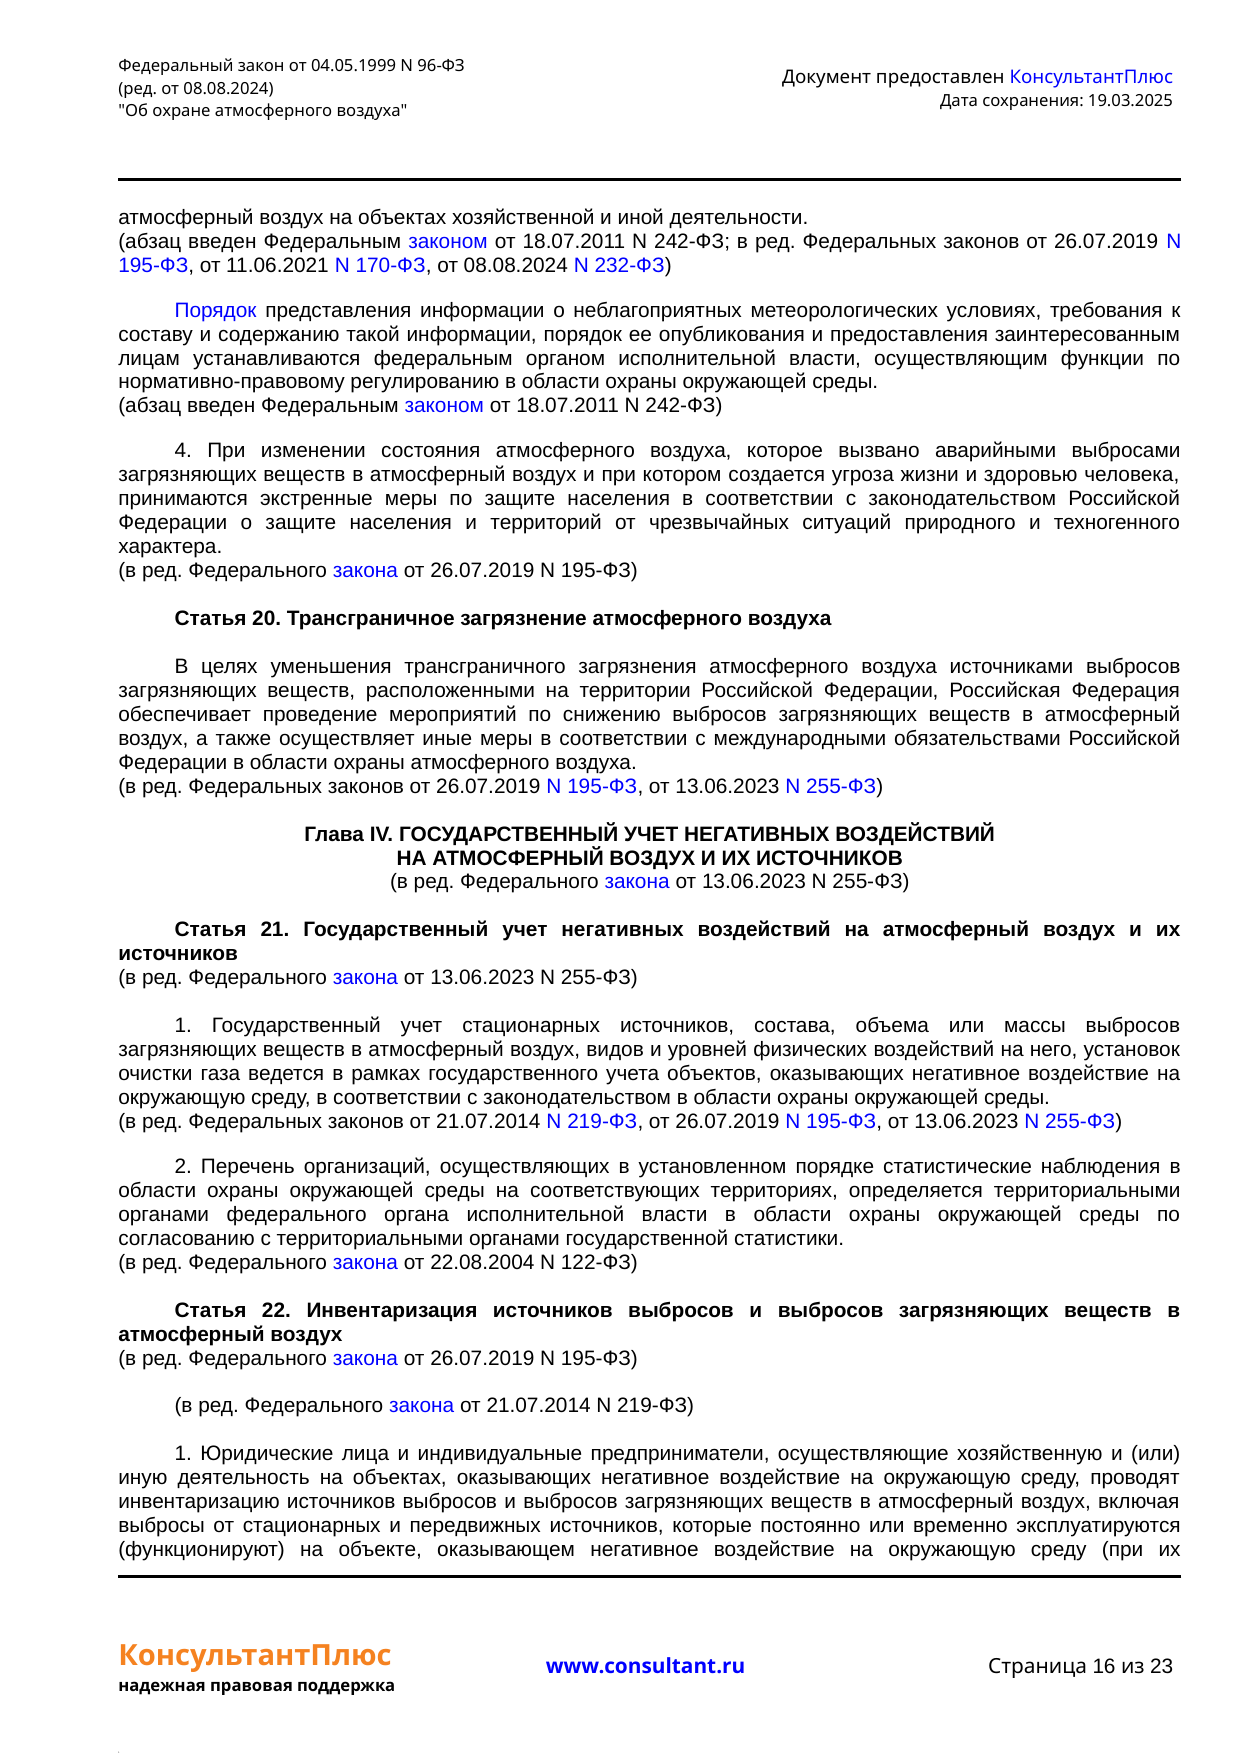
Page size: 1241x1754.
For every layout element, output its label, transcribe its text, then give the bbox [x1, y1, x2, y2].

text (в ред. Федерального закона от 13.06.2023 N 255-ФЗ) [118, 869, 1181, 893]
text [118, 205, 1181, 229]
text (в ред. Федерального закона от 13.06.2023 N 255-ФЗ) [118, 965, 1181, 989]
title Статья 22. Инвентаризация источников выбросов и выбросов загрязняющих веществ в атмосферный воздух [118, 1297, 1181, 1345]
text (в ред. Федерального закона от 26.07.2019 N 195-ФЗ) [118, 1345, 1181, 1369]
text Порядок представления информации о неблагоприятных метеорологических условиях, требования к составу и содержанию такой информации, порядок ее опубликования и предоставления заинтересованным лицам устанавливаются федеральным органом исполнительной власти, осуществляющим функции по нормативно-правовому регулированию в области охраны окружающей среды. [118, 297, 1181, 393]
text (в ред. Федерального закона от 22.08.2004 N 122-ФЗ) [118, 1249, 1181, 1273]
title НА АТМОСФЕРНЫЙ ВОЗДУХ И ИХ ИСТОЧНИКОВ [118, 845, 1181, 869]
text В целях уменьшения трансграничного загрязнения атмосферного воздуха источниками выбросов загрязняющих веществ, расположенными на территории Российской Федерации, Российская Федерация обеспечивает проведение мероприятий по снижению выбросов загрязняющих веществ в атмосферный воздух, а также осуществляет иные меры в соответствии с международными обязательствами Российской Федерации в области охраны атмосферного воздуха. [118, 654, 1181, 773]
text (в ред. Федеральных законов от 21.07.2014 N 219-ФЗ, от 26.07.2019 N 195-ФЗ, от 13.06.2023 N 255-ФЗ) [118, 1109, 1181, 1133]
title Глава IV. ГОСУДАРСТВЕННЫЙ УЧЕТ НЕГАТИВНЫХ ВОЗДЕЙСТВИЙ [118, 821, 1181, 845]
title Статья 20. Трансграничное загрязнение атмосферного воздуха [118, 606, 1181, 630]
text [118, 1441, 1181, 1561]
text (абзац введен Федеральным законом от 18.07.2011 N 242-ФЗ) [118, 393, 1181, 417]
text 2. Перечень организаций, осуществляющих в установленном порядке статистические наблюдения в области охраны окружающей среды на соответствующих территориях, определяется территориальными органами федерального органа исполнительной власти в области охраны окружающей среды по согласованию с территориальными органами государственной статистики. [118, 1154, 1181, 1249]
text 4. При изменении состояния атмосферного воздуха, которое вызвано аварийными выбросами загрязняющих веществ в атмосферный воздух и при котором создается угроза жизни и здоровью человека, принимаются экстренные меры по защите населения в соответствии с законодательством Российской Федерации о защите населения и территорий от чрезвычайных ситуаций природного и техногенного характера. [118, 438, 1181, 558]
text (в ред. Федерального закона от 21.07.2014 N 219-ФЗ) [118, 1393, 1181, 1417]
text (в ред. Федеральных законов от 26.07.2019 N 195-ФЗ, от 13.06.2023 N 255-ФЗ) [118, 773, 1181, 797]
text (в ред. Федерального закона от 26.07.2019 N 195-ФЗ) [118, 558, 1181, 582]
text 1. Государственный учет стационарных источников, состава, объема или массы выбросов загрязняющих веществ в атмосферный воздух, видов и уровней физических воздействий на него, установок очистки газа ведется в рамках государственного учета объектов, оказывающих негативное воздействие на окружающую среду, в соответствии с законодательством в области охраны окружающей среды. [118, 1013, 1181, 1109]
text (абзац введен Федеральным законом от 18.07.2011 N 242-ФЗ; в ред. Федеральных законов от 26.07.2019 N 195-ФЗ, от 11.06.2021 N 170-ФЗ, от 08.08.2024 N 232-ФЗ) [118, 229, 1181, 277]
title Статья 21. Государственный учет негативных воздействий на атмосферный воздух и их источников [118, 917, 1181, 965]
